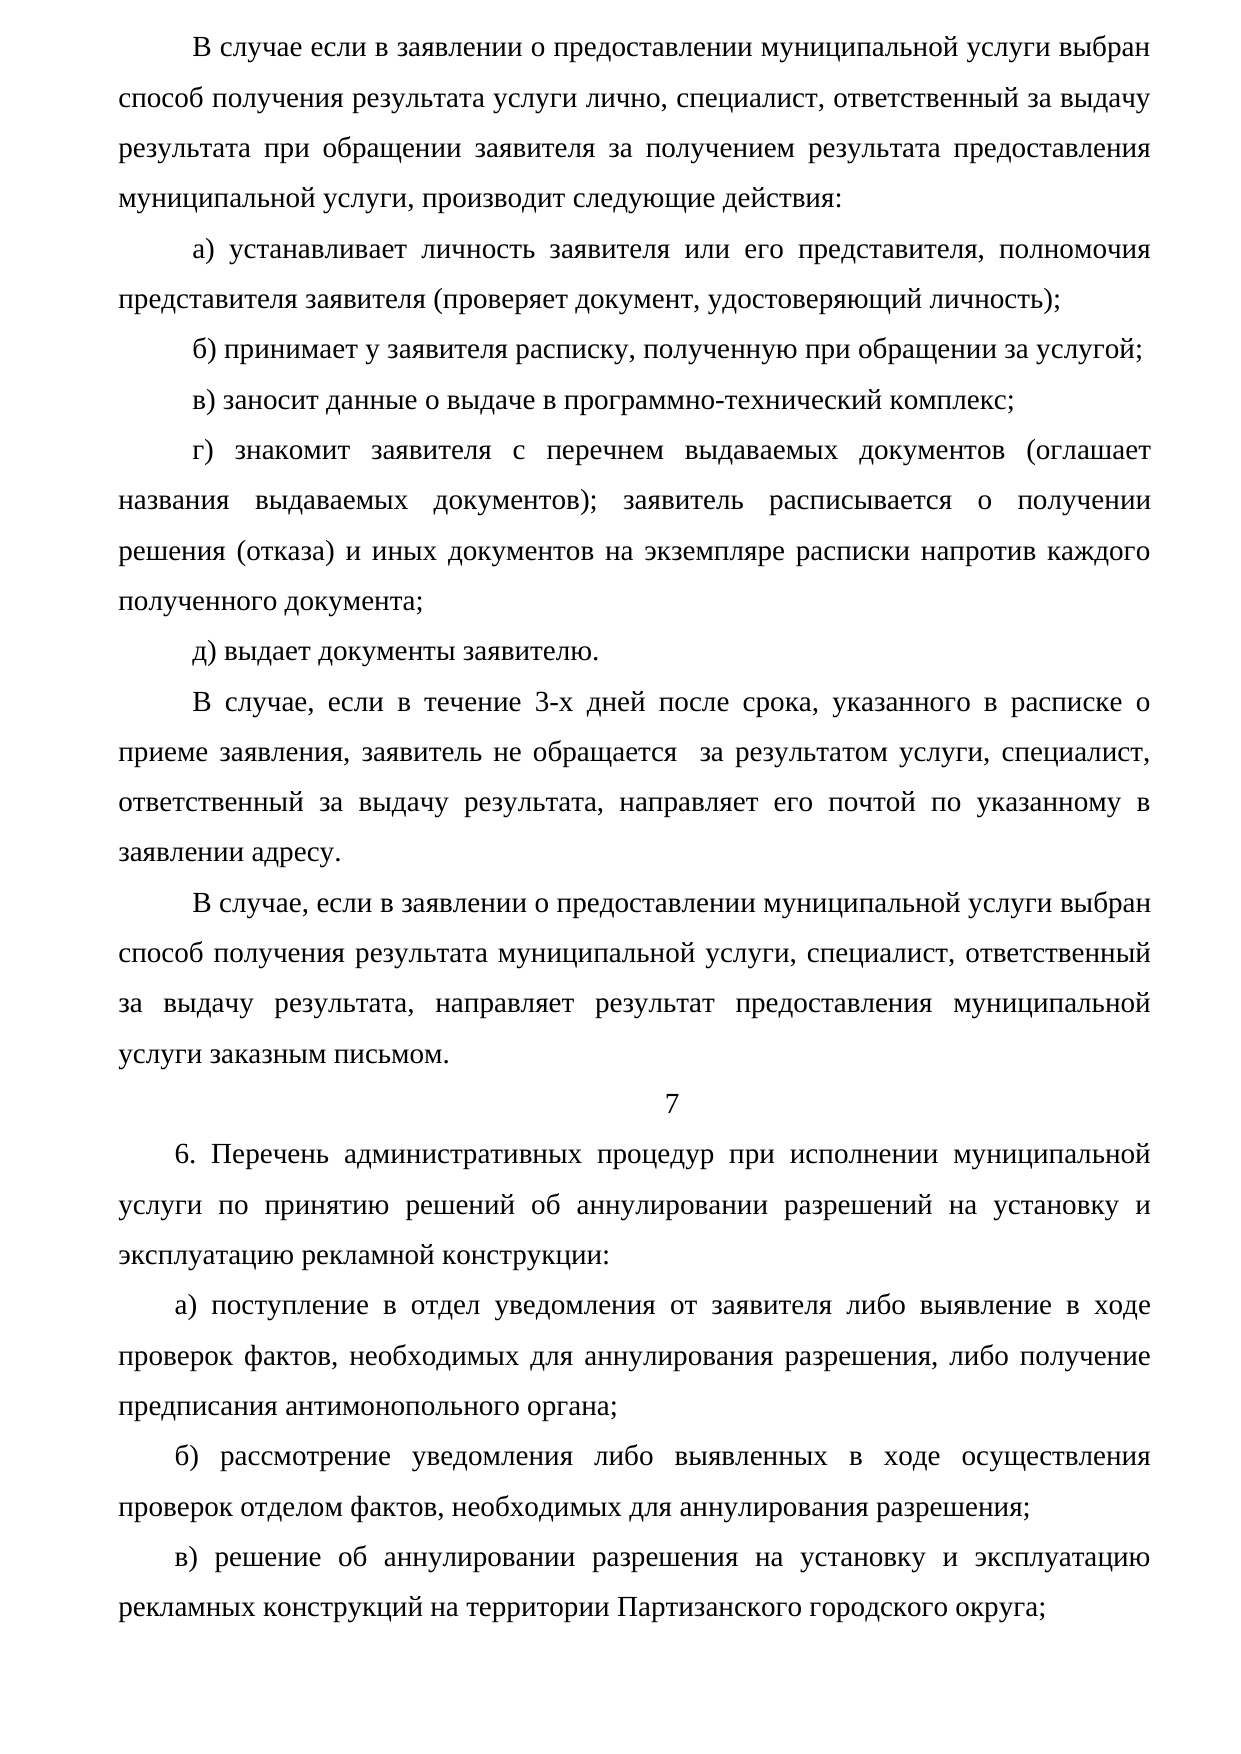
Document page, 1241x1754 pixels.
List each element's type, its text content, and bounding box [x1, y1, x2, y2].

text в) заносит данные о выдаче в программно-технический комплекс; [118, 382, 1152, 415]
text б) принимает у заявителя расписку, полученную при обращении за услугой; [118, 331, 1152, 365]
text а) поступление в отдел уведомления от заявителя либо выявление в ходе проверок фактов, необходимых для аннулирования разрешения, либо получение предписания антимонопольного органа; [118, 1287, 1152, 1422]
text д) выдает документы заявителю. [118, 633, 1152, 667]
text В случае, если в заявлении о предоставлении муниципальной услуги выбран способ получения результата муниципальной услуги, специалист, ответственный за выдачу результата, направляет результат предоставления муниципальной услуги заказным письмом. [118, 885, 1152, 1069]
text б) рассмотрение уведомления либо выявленных в ходе осуществления проверок отделом фактов, необходимых для аннулирования разрешения; [118, 1438, 1152, 1522]
text а) устанавливает личность заявителя или его представителя, полномочия представителя заявителя (проверяет документ, удостоверяющий личность); [118, 231, 1152, 315]
text в) решение об аннулировании разрешения на установку и эксплуатацию рекламных конструкций на территории Партизанского городского округа; [118, 1539, 1152, 1623]
text г) знакомит заявителя с перечнем выдаваемых документов (оглашает названия выдаваемых документов); заявитель расписывается о получении решения (отказа) и иных документов на экземпляре расписки напротив каждого полученного документа; [118, 432, 1152, 617]
text В случае, если в течение 3-х дней после срока, указанного в расписке о приеме заявления, заявитель не обращается за результатом услуги, специалист, ответственный за выдачу результата, направляет его почтой по указанному в заявлении адресу. [118, 684, 1152, 868]
text В случае если в заявлении о предоставлении муниципальной услуги выбран способ получения результата услуги лично, специалист, ответственный за выдачу результата при обращении заявителя за получением результата предоставления муниципальной услуги, производит следующие действия: [118, 29, 1152, 214]
text 6. Перечень административных процедур при исполнении муниципальной услуги по принятию решений об аннулировании разрешений на установку и эксплуатацию рекламной конструкции: [118, 1136, 1152, 1271]
text 7 [118, 1086, 1152, 1120]
